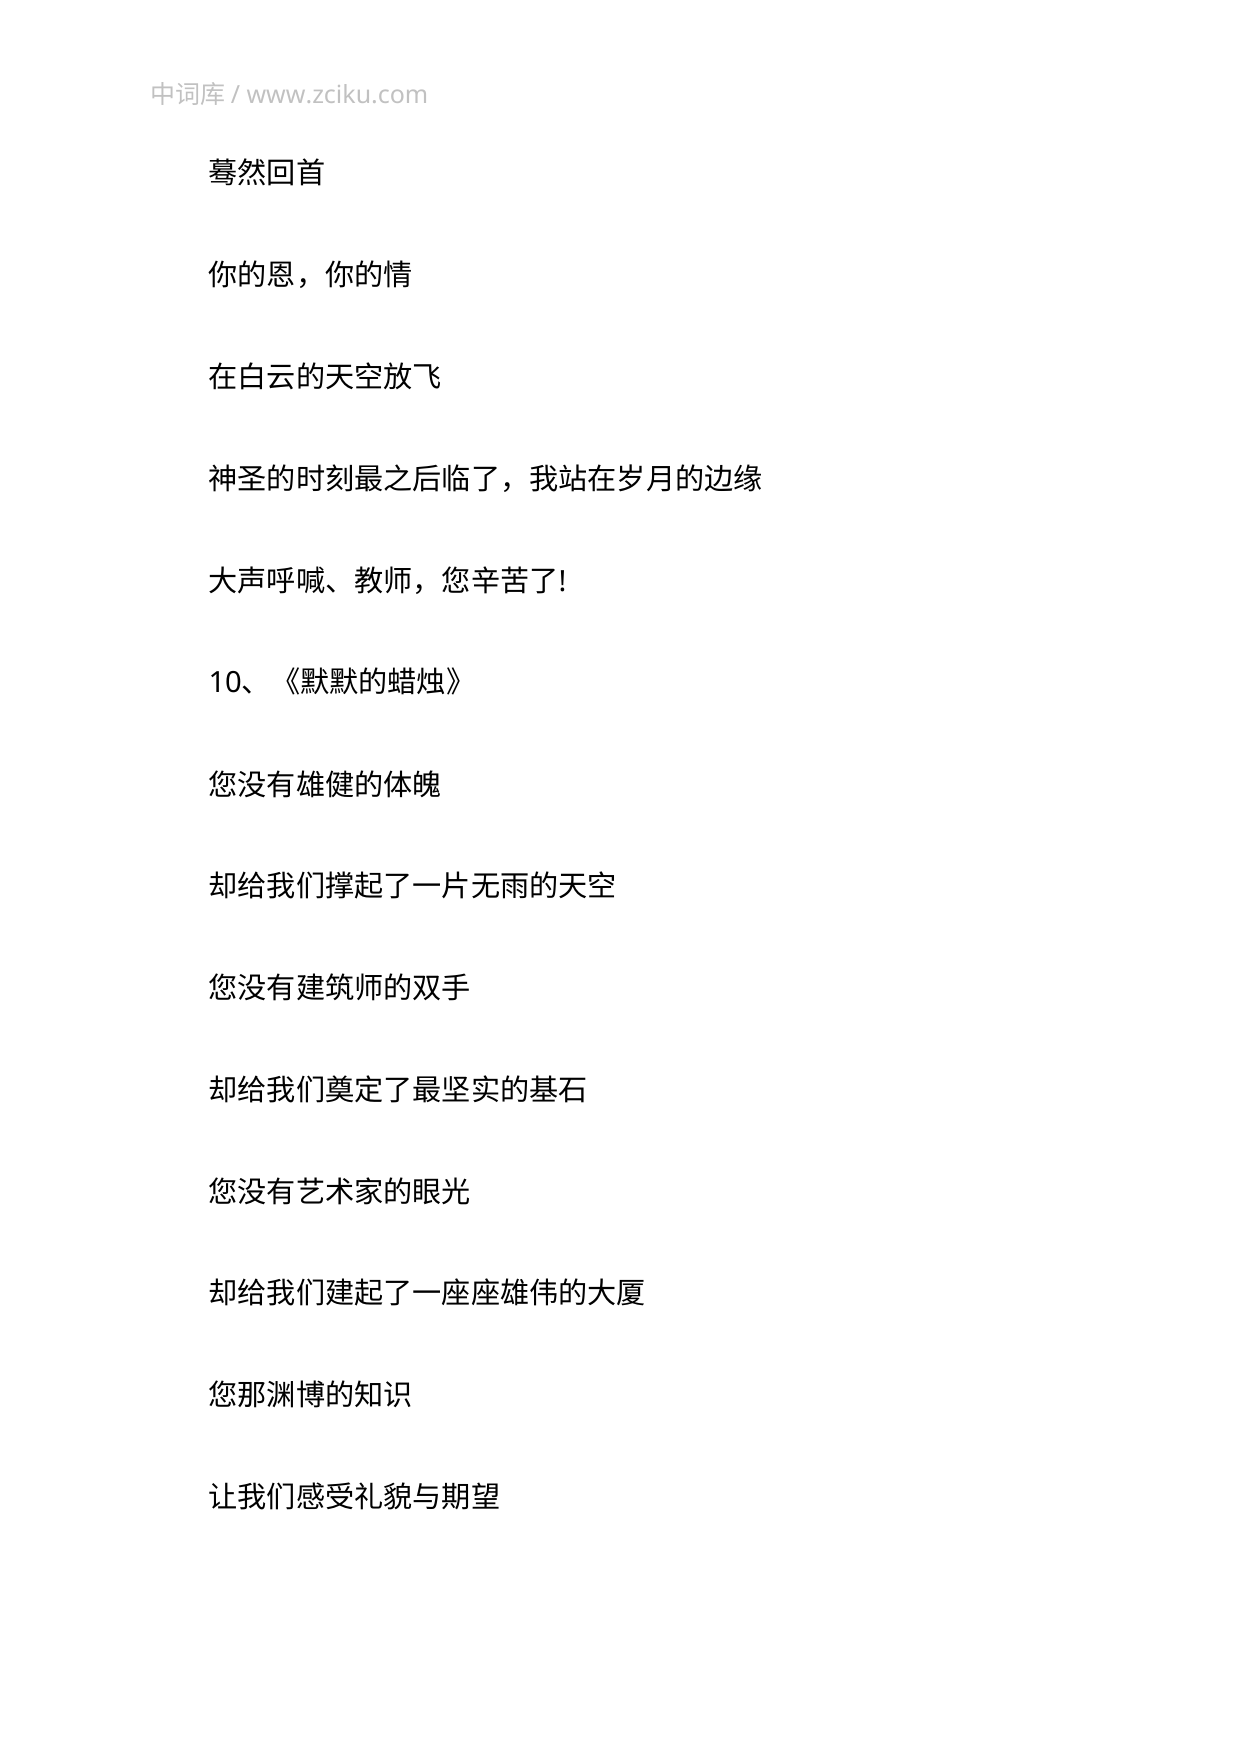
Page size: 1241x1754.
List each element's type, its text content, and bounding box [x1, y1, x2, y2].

text 您没有雄健的体魄 [150, 761, 1090, 803]
text 大声呼喊、教师，您辛苦了! [150, 557, 1090, 599]
text 您那渊博的知识 [150, 1372, 1090, 1414]
text 10、《默默的蜡烛》 [150, 659, 1090, 701]
text 让我们感受礼貌与期望 [150, 1473, 1090, 1516]
text 却给我们奠定了最坚实的基石 [150, 1066, 1090, 1109]
text 在白云的天空放飞 [150, 353, 1090, 396]
text 您没有艺术家的眼光 [150, 1168, 1090, 1210]
text 却给我们建起了一座座雄伟的大厦 [150, 1270, 1090, 1312]
text 神圣的时刻最之后临了，我站在岁月的边缘 [150, 455, 1090, 498]
text 蓦然回首 [150, 150, 1090, 192]
text 你的恩，你的情 [150, 252, 1090, 294]
text 却给我们撑起了一片无雨的天空 [150, 863, 1090, 905]
text 您没有建筑师的双手 [150, 964, 1090, 1007]
